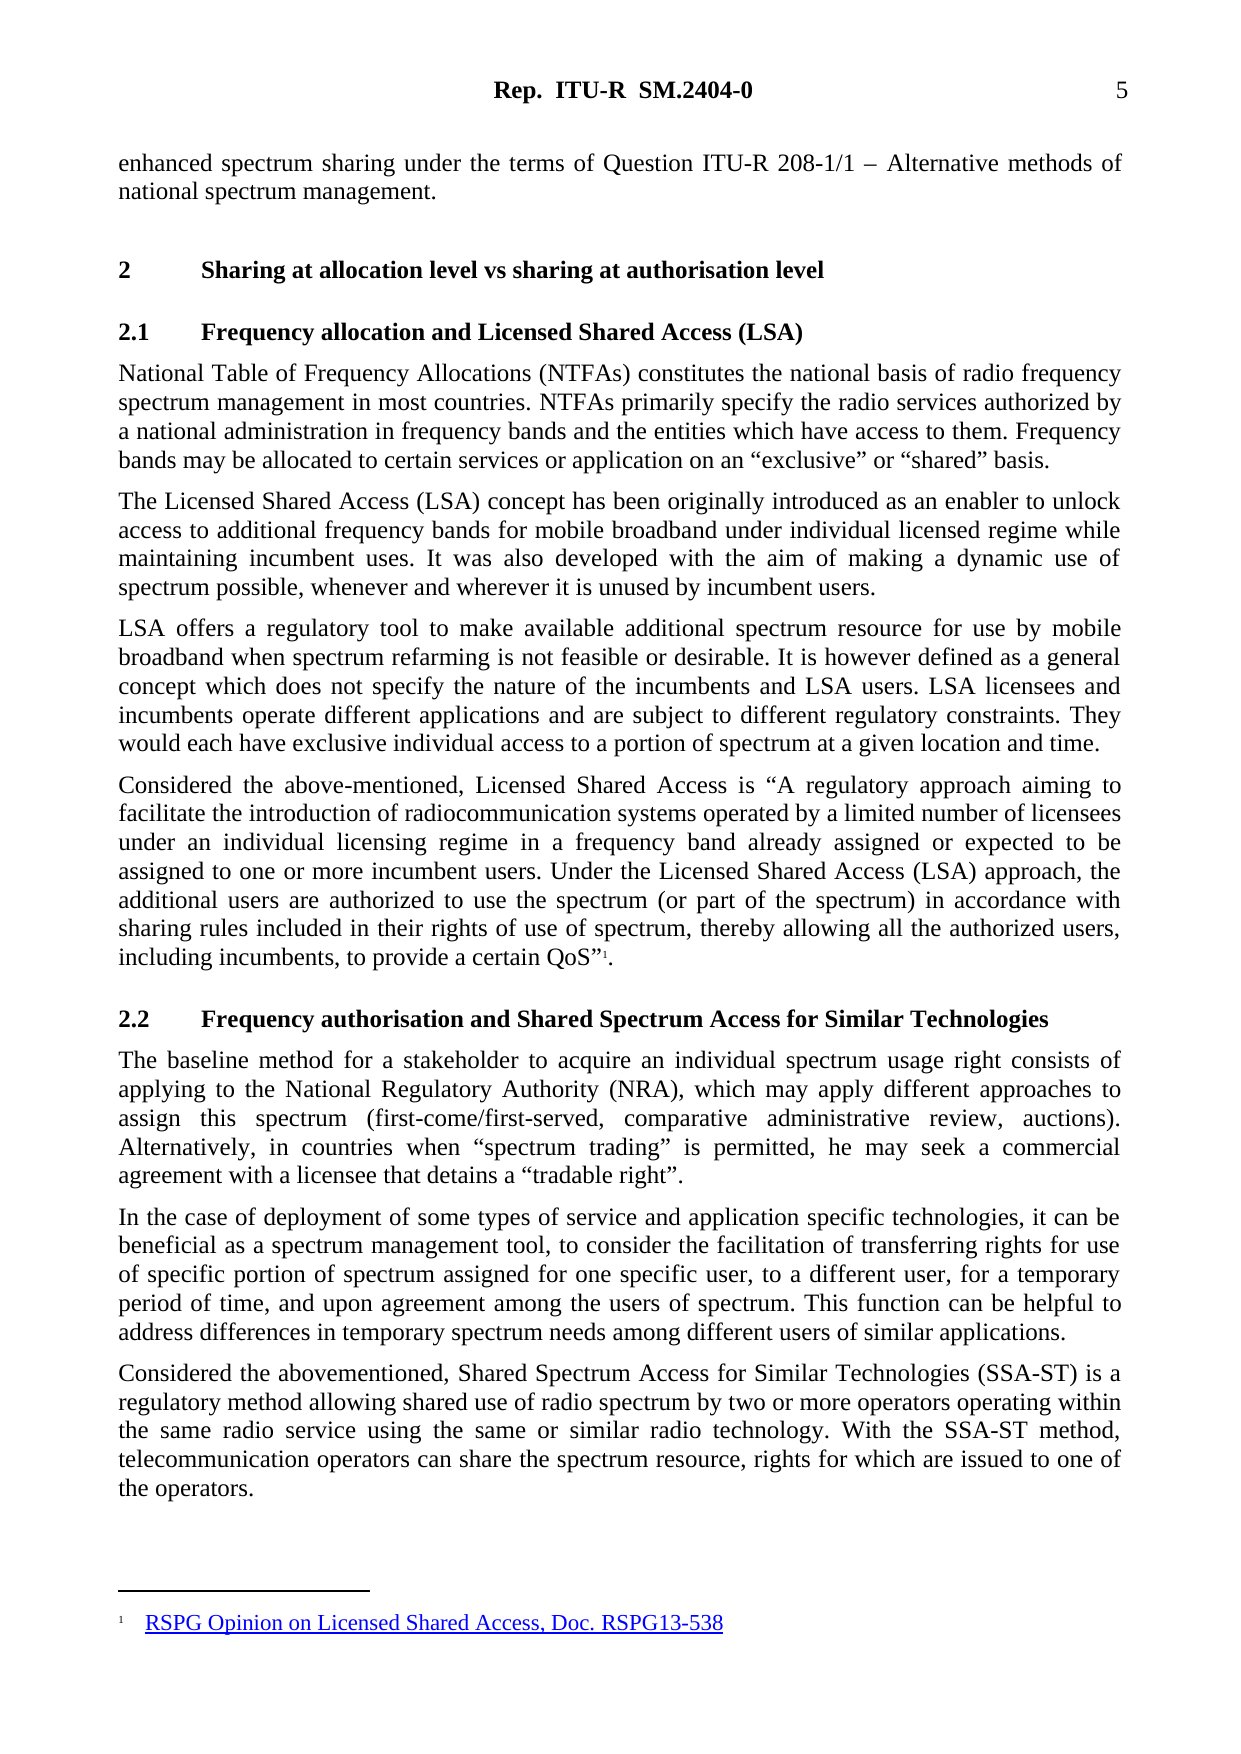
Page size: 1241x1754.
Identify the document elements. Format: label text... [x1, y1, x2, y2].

subtitle 2.1 Frequency allocation and Licensed Shared Access (LSA) [118, 317, 1122, 346]
text Considered the above-mentioned, Licensed Shared Access is “A regulatory approach aiming to facilitate the introduction of radiocommunication systems operated by a limited number of licensees under an individual licensing regime in a frequency band already assigned or expected to be assigned to one or more incumbent users. Under the Licensed Shared Access (LSA) approach, the additional users are authorized to use the spectrum (or part of the spectrum) in accordance with sharing rules included in their rights of use of spectrum, thereby allowing all the authorized users, including incumbents, to provide a certain QoS”. [118, 770, 1122, 971]
text The baseline method for a stakeholder to acquire an individual spectrum usage right consists of applying to the National Regulatory Authority (NRA), which may apply different approaches to assign this spectrum (first-come/first-served, comparative administrative review, auctions). Alternatively, in countries when “spectrum trading” is permitted, he may seek a commercial agreement with a licensee that detains a “tradable right”. [118, 1046, 1122, 1189]
text Considered the abovementioned, Shared Spectrum Access for Similar Technologies (SSA-ST) is a regulatory method allowing shared use of radio spectrum by two or more operators operating within the same radio service using the same or similar radio technology. With the SSA-ST method, telecommunication operators can share the spectrum resource, rights for which are issued to one of the operators. [118, 1358, 1122, 1502]
subtitle 2 Sharing at allocation level vs sharing at authorisation level [118, 255, 1122, 284]
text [118, 148, 1122, 205]
text In the case of deployment of some types of service and application specific technologies, it can be beneficial as a spectrum management tool, to consider the facilitation of transferring rights for use of specific portion of spectrum assigned for one specific user, to a different user, for a temporary period of time, and upon agreement among the users of spectrum. This function can be helpful to address differences in temporary spectrum needs among different users of similar applications. [118, 1202, 1122, 1346]
text National Table of Frequency Allocations (NTFAs) constitutes the national basis of radio frequency spectrum management in most countries. NTFAs primarily specify the radio services authorized by a national administration in frequency bands and the entities which have access to them. Frequency bands may be allocated to certain services or application on an “exclusive” or “shared” basis. [118, 358, 1122, 473]
text The Licensed Shared Access (LSA) concept has been originally introduced as an enabler to unlock access to additional frequency bands for mobile broadband under individual licensed regime while maintaining incumbent uses. It was also developed with the aim of making a dynamic use of spectrum possible, whenever and wherever it is unused by incumbent users. [118, 486, 1122, 601]
text LSA offers a regulatory tool to make available additional spectrum resource for use by mobile broadband when spectrum refarming is not feasible or desirable. It is however defined as a general concept which does not specify the nature of the incumbents and LSA users. LSA licensees and incumbents operate different applications and are subject to different regulatory constraints. They would each have exclusive individual access to a portion of spectrum at a given location and time. [118, 613, 1122, 757]
subtitle 2.2 Frequency authorisation and Shared Spectrum Access for Similar Technologies [118, 1004, 1122, 1033]
